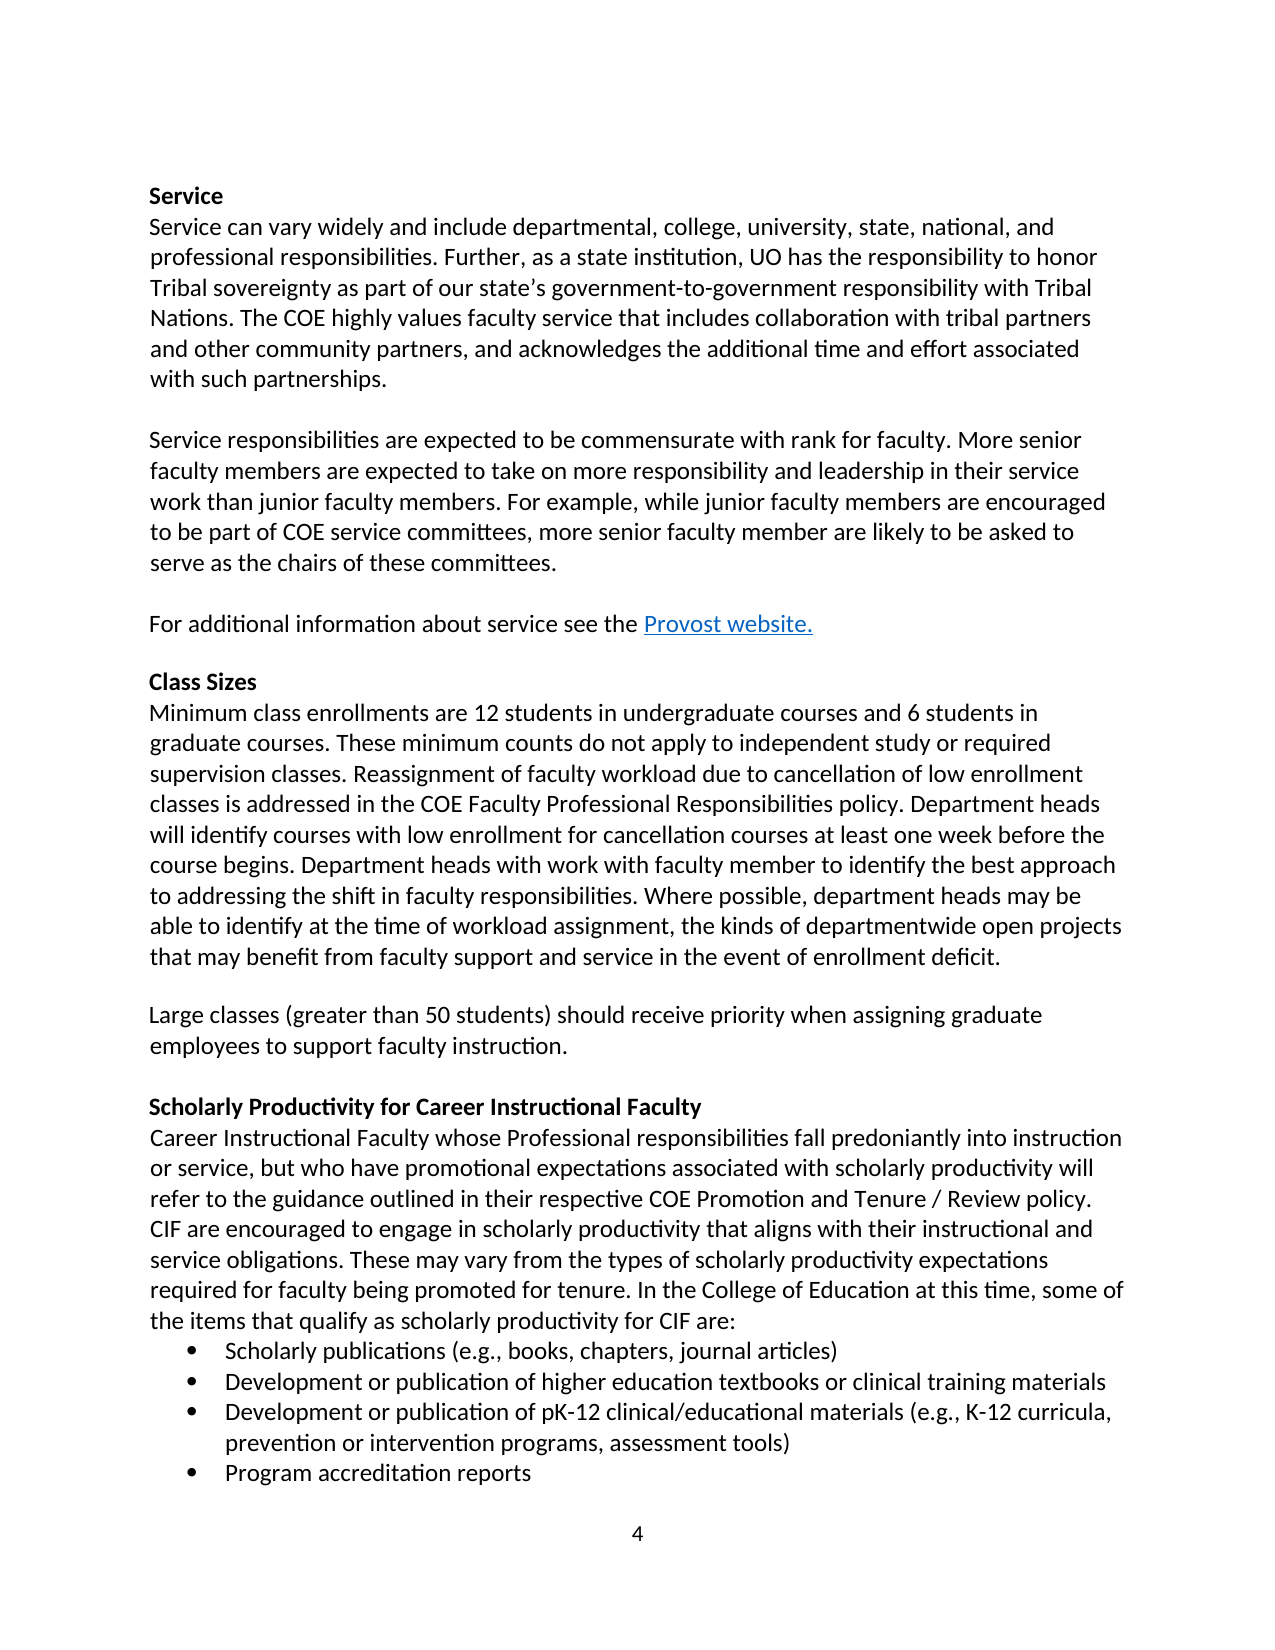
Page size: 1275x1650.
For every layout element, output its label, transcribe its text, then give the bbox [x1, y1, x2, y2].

list Program accreditation reports [187, 1457, 1125, 1488]
text Large classes (greater than 50 students) should receive priority when assigning graduate employees to support faculty instruction. [148, 999, 1125, 1061]
text Service can vary widely and include departmental, college, university, state, national, and professional responsibilities. Further, as a state institution, UO has the responsibility to honor Tribal sovereignty as part of our state’s government-to-government responsibility with Tribal Nations. The COE highly values faculty service that includes collaboration with tribal partners and other community partners, and acknowledges the additional time and effort associated with such partnerships. [149, 211, 1125, 394]
text Class Sizes [149, 666, 1125, 697]
text Service responsibilities are expected to be commensurate with rank for faculty. More senior faculty members are expected to take on more responsibility and leadership in their service work than junior faculty members. For example, while junior faculty members are encouraged to be part of COE service committees, more senior faculty member are likely to be asked to serve as the chairs of these committees. [149, 425, 1125, 577]
text For additional information about service see the Provost website. [149, 608, 1125, 638]
list Scholarly publications (e.g., books, chapters, journal articles) [187, 1335, 1125, 1366]
text Minimum class enrollments are 12 students in undergraduate courses and 6 students in graduate courses. These minimum counts do not apply to independent study or required supervision classes. Reassignment of faculty workload due to cancellation of low enrollment classes is addressed in the COE Faculty Professional Responsibilities policy. Department heads will identify courses with low enrollment for cancellation courses at least one week before the course begins. Department heads with work with faculty member to identify the best approach to addressing the shift in faculty responsibilities. Where possible, department heads may be able to identify at the time of workload assignment, the kinds of departmentwide open projects that may benefit from faculty support and service in the event of enrollment deficit. [148, 697, 1125, 972]
list Development or publication of higher education textbooks or clinical training materials [187, 1366, 1125, 1396]
text Service [149, 181, 1125, 211]
text Scholarly Productivity for Career Instructional Faculty [148, 1091, 1125, 1122]
list Development or publication of pK-12 clinical/educational materials (e.g., K-12 curricula, prevention or intervention programs, assessment tools) [187, 1396, 1125, 1457]
text Career Instructional Faculty whose Professional responsibilities fall predoniantly into instruction or service, but who have promotional expectations associated with scholarly productivity will refer to the guidance outlined in their respective COE Promotion and Tenure / Review policy. CIF are encouraged to engage in scholarly productivity that aligns with their instructional and service obligations. These may vary from the types of scholarly productivity expectations required for faculty being promoted for tenure. In the College of Education at this time, some of the items that qualify as scholarly productivity for CIF are: [150, 1122, 1125, 1335]
